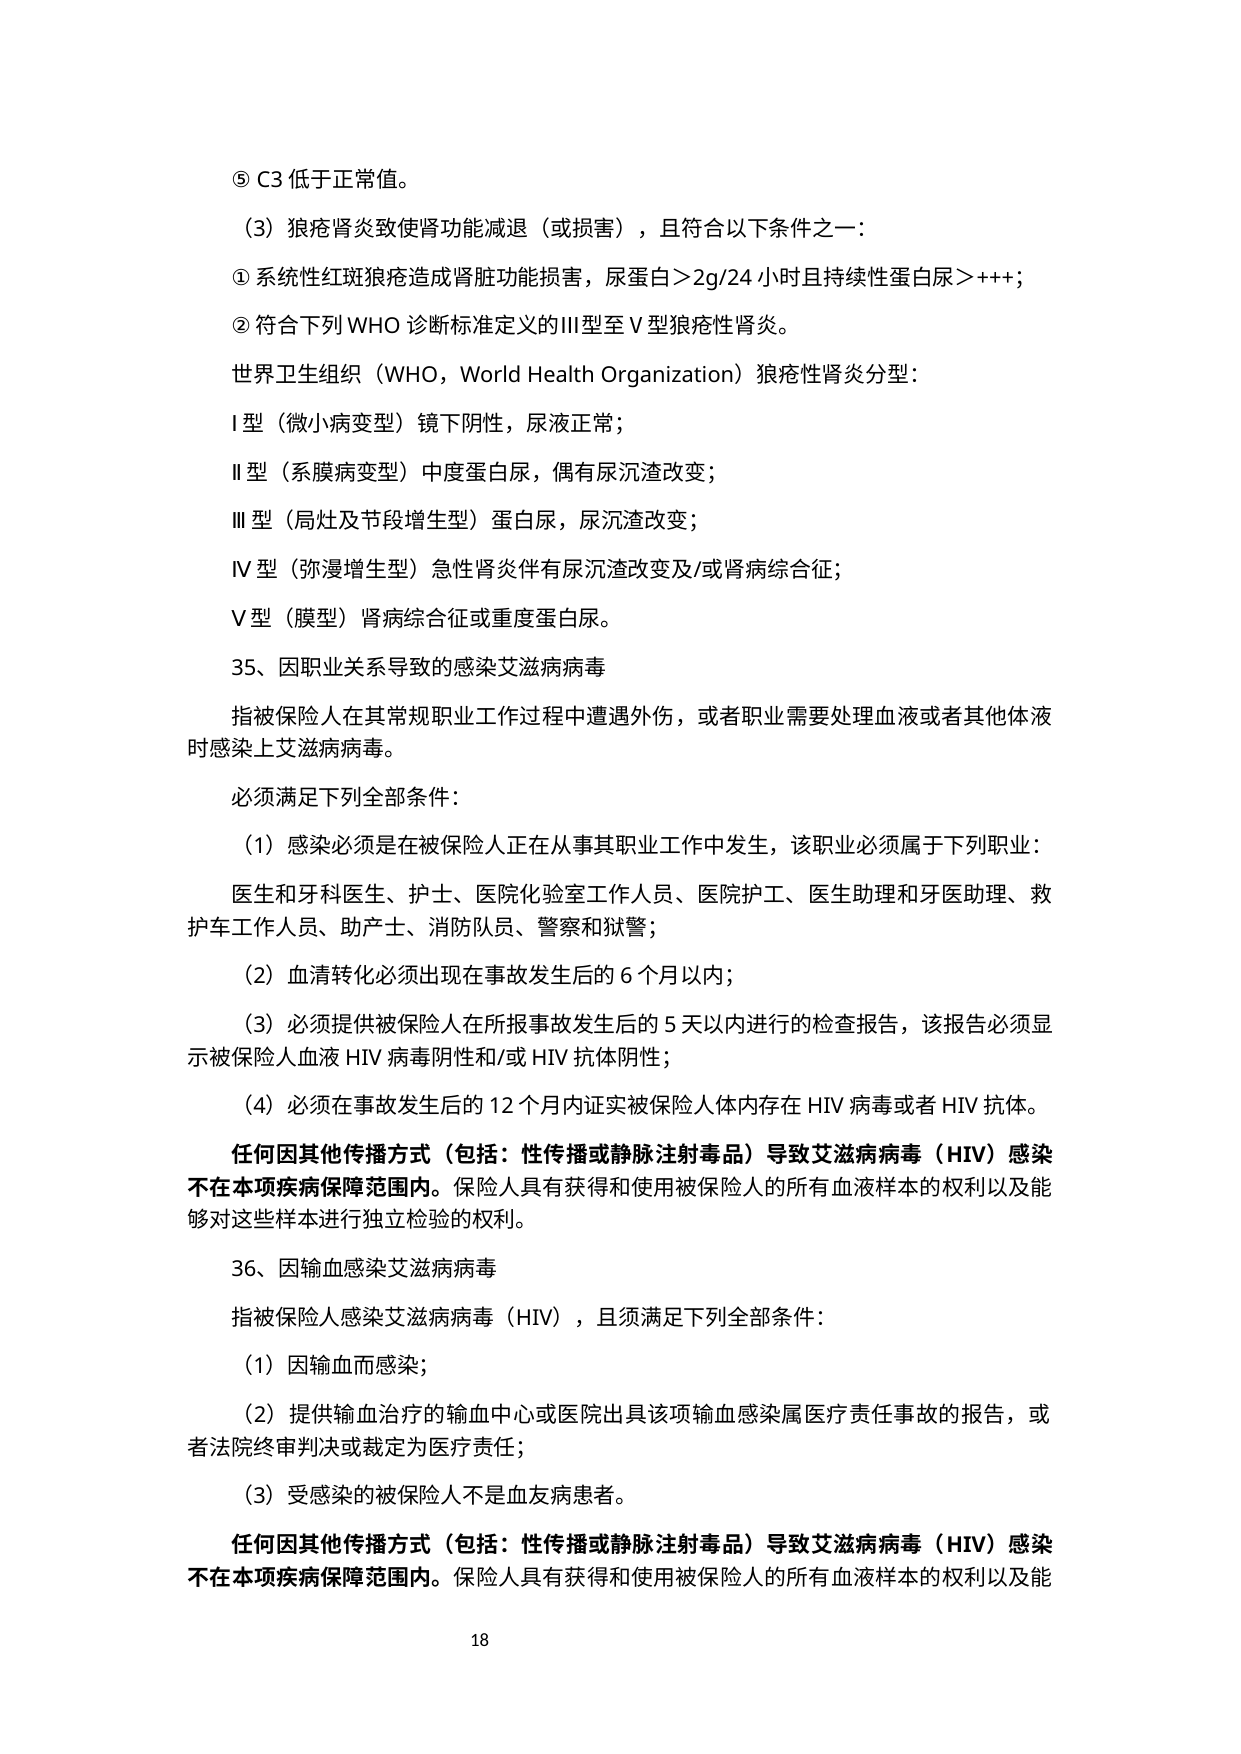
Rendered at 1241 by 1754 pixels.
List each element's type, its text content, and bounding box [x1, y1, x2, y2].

text ②符合下列WHO 诊断标准定义的Ⅲ型至Ⅴ型狼疮性肾炎。 [187, 308, 1053, 341]
text （3）受感染的被保险人不是血友病患者。 [187, 1478, 1053, 1511]
text （1）因输血而感染； [187, 1348, 1053, 1381]
text 指被保险人感染艾滋病病毒（HIV），且须满足下列全部条件： [187, 1299, 1053, 1332]
text 任何因其他传播方式（包括：性传播或静脉注射毒品）导致艾滋病病毒（HIV）感染不在本项疾病保障范围内。保险人具有获得和使用被保险人的所有血液样本的权利以及能够对这些样本进行独立检验的权利。 [187, 1137, 1053, 1234]
text Ⅲ型（局灶及节段增生型）蛋白尿，尿沉渣改变； [187, 503, 1053, 536]
text Ⅴ型（膜型）肾病综合征或重度蛋白尿。 [187, 601, 1053, 633]
text （3）必须提供被保险人在所报事故发生后的5天以内进行的检查报告，该报告必须显示被保险人血液HIV 病毒阴性和/或HIV 抗体阴性； [187, 1007, 1053, 1072]
text Ⅱ型（系膜病变型）中度蛋白尿，偶有尿沉渣改变； [187, 454, 1053, 487]
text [187, 1527, 1053, 1592]
text （4）必须在事故发生后的12个月内证实被保险人体内存在HIV 病毒或者HIV 抗体。 [187, 1088, 1053, 1121]
text 必须满足下列全部条件： [187, 779, 1053, 812]
text ⑤ C3 低于正常值。 [187, 162, 1053, 194]
text 35、因职业关系导致的感染艾滋病病毒 [187, 649, 1053, 682]
text 医生和牙科医生、护士、医院化验室工作人员、医院护工、医生助理和牙医助理、救护车工作人员、助产士、消防队员、警察和狱警； [187, 877, 1053, 942]
text （2）血清转化必须出现在事故发生后的6个月以内； [187, 958, 1053, 991]
text Ⅰ型（微小病变型）镜下阴性，尿液正常； [187, 406, 1053, 438]
text （1）感染必须是在被保险人正在从事其职业工作中发生，该职业必须属于下列职业： [187, 828, 1053, 861]
text 世界卫生组织（WHO，World Health Organization）狼疮性肾炎分型： [187, 357, 1053, 389]
text （2）提供输血治疗的输血中心或医院出具该项输血感染属医疗责任事故的报告，或者法院终审判决或裁定为医疗责任； [187, 1397, 1053, 1462]
text （3）狼疮肾炎致使肾功能减退（或损害），且符合以下条件之一： [187, 211, 1053, 243]
text ①系统性红斑狼疮造成肾脏功能损害，尿蛋白＞2g/24 小时且持续性蛋白尿＞+++； [187, 259, 1053, 292]
text Ⅳ型（弥漫增生型）急性肾炎伴有尿沉渣改变及/或肾病综合征； [187, 552, 1053, 584]
text 指被保险人在其常规职业工作过程中遭遇外伤，或者职业需要处理血液或者其他体液时感染上艾滋病病毒。 [187, 698, 1053, 763]
text 36、因输血感染艾滋病病毒 [187, 1251, 1053, 1283]
